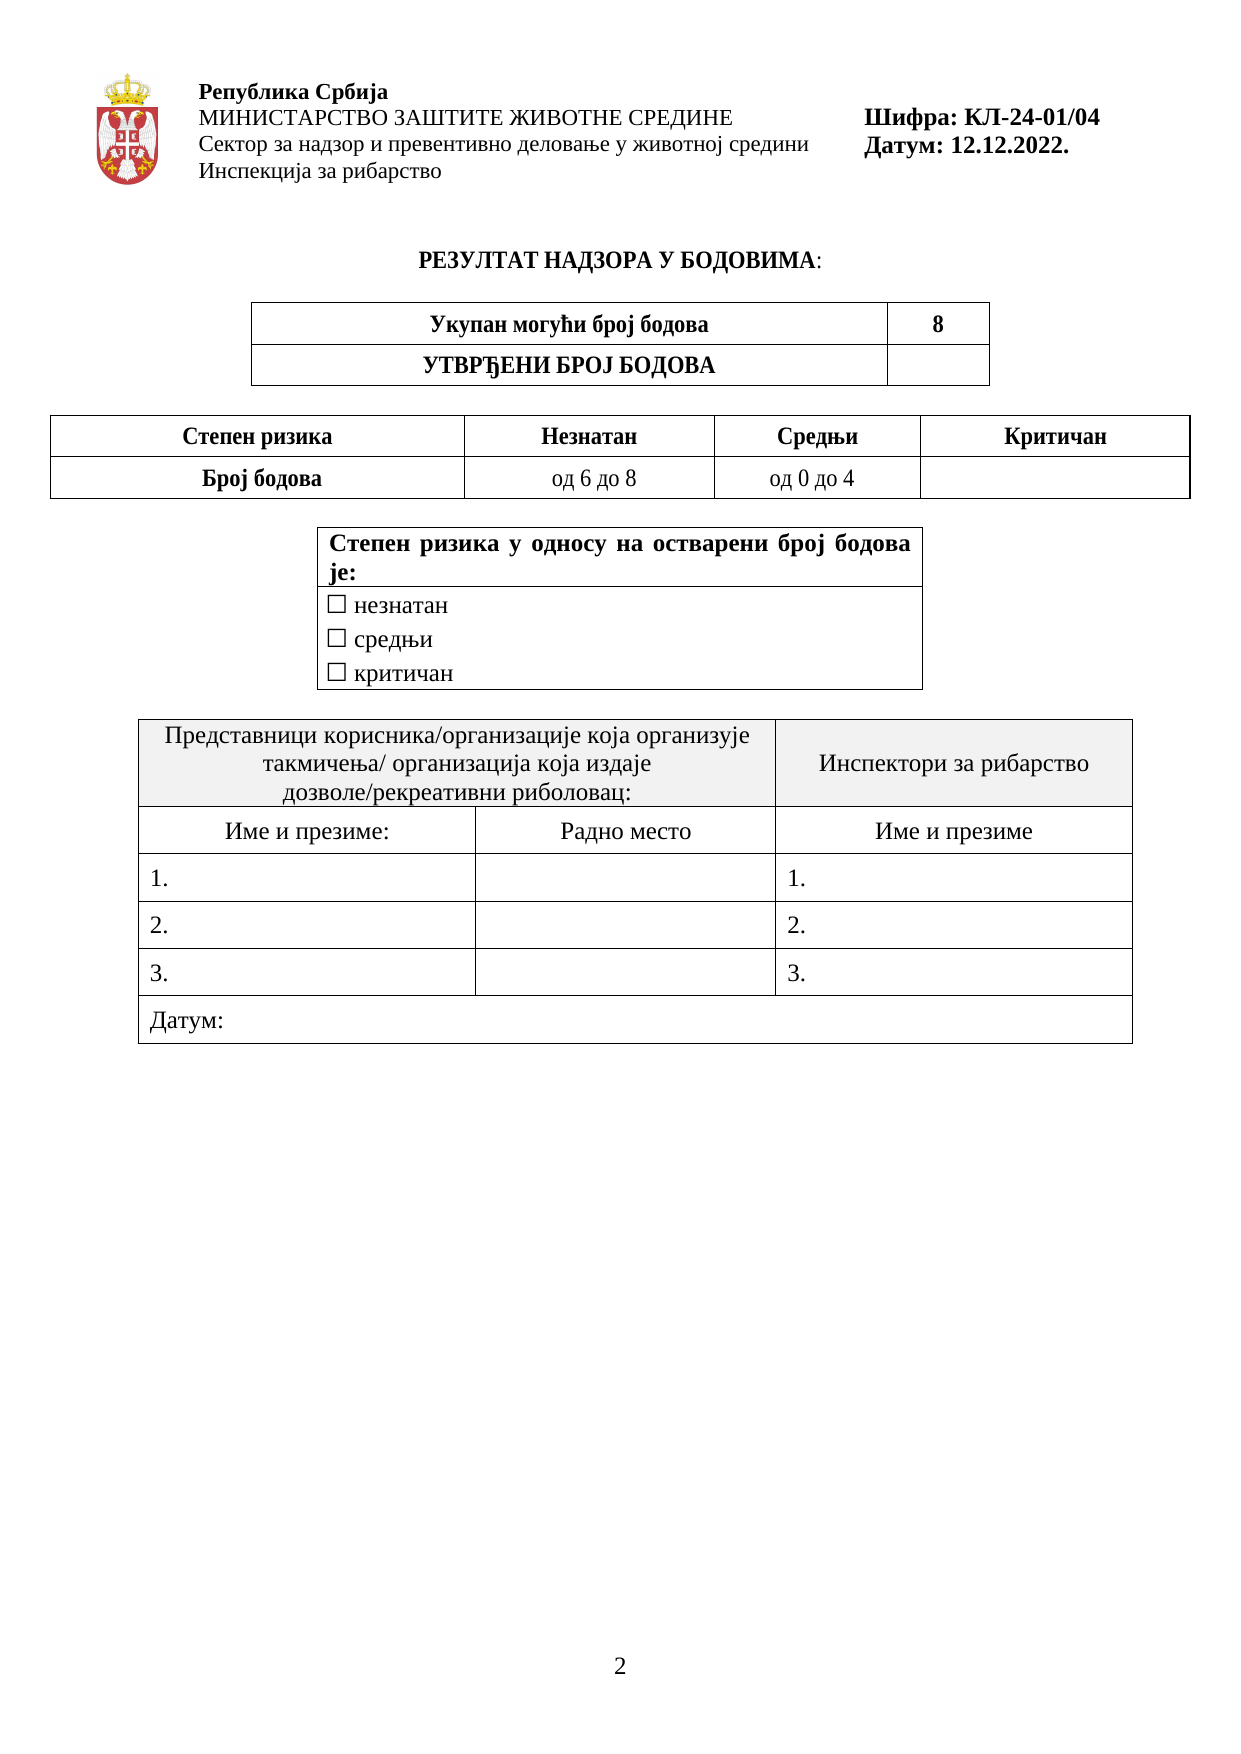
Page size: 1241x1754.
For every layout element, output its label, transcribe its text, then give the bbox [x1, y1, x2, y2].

table_cell Име и презиме: [139, 807, 475, 853]
table_cell 1. [139, 854, 475, 901]
table_cell 1. [776, 854, 1132, 901]
picture [95, 73, 160, 186]
table_cell [476, 949, 775, 995]
table_header Степен ризика [51, 416, 464, 456]
table_cell незнатан средњи критичан [318, 587, 922, 689]
table_header 8 [888, 303, 989, 343]
table_cell утврђени број бодова [252, 345, 887, 385]
table_header Критичан [921, 416, 1189, 456]
table_header Незнатан [465, 416, 714, 456]
table_cell 3. [139, 949, 475, 995]
table_cell Број бодова [51, 457, 464, 497]
text РЕЗУЛТАТ НАДЗОРА У БОДОВИМА: [148, 245, 1092, 273]
table_cell [921, 457, 1189, 497]
table_header Средњи [715, 416, 920, 456]
table_header Степен ризика у односу на остварени број бодова је: [318, 528, 922, 586]
table_cell 3. [776, 949, 1132, 995]
table_header Представници корисника/организације која организује такмичења/ организација која издаје дозволе/рекреативни риболовац: [139, 720, 775, 806]
table_cell oд 0 до 4 [715, 457, 920, 497]
table_cell [476, 854, 775, 901]
table_cell [476, 902, 775, 948]
table_header Укупан могући број бодова [252, 303, 887, 343]
table_cell Име и презиме [776, 807, 1132, 853]
table_cell Радно место [476, 807, 775, 853]
table_cell 2. [776, 902, 1132, 948]
table_cell од 6 до 8 [465, 457, 714, 497]
table_cell 2. [139, 902, 475, 948]
table_header Инспектори за рибарство [776, 720, 1132, 806]
table_cell [888, 345, 989, 385]
table_cell Датум: [139, 996, 1132, 1042]
